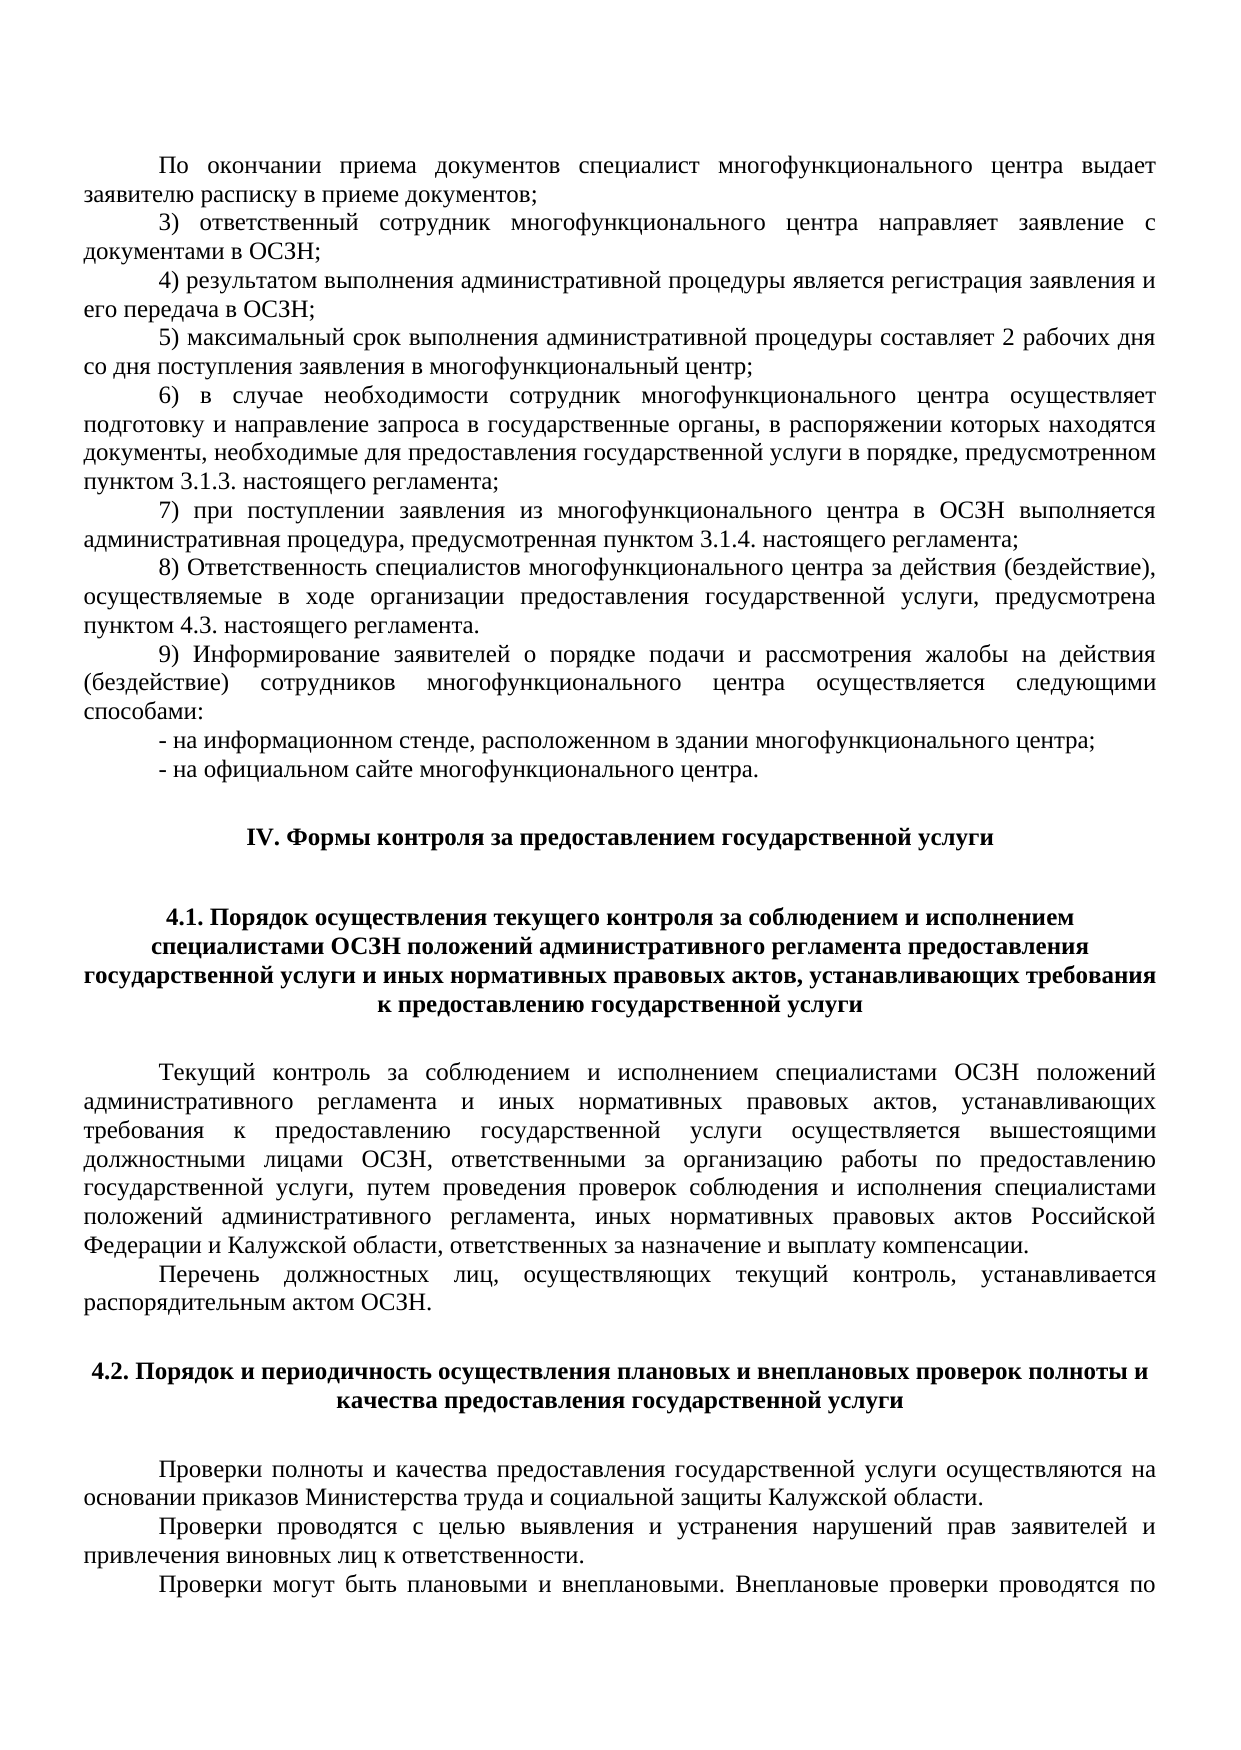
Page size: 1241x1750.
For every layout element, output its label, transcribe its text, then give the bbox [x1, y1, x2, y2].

subtitle 4.1. Порядок осуществления текущего контроля за соблюдением и исполнением специалистами ОСЗН положений административного регламента предоставления государственной услуги и иных нормативных правовых актов, устанавливающих требования к предоставлению государственной услуги [83, 902, 1157, 1017]
text 6) в случае необходимости сотрудник многофункционального центра осуществляет подготовку и направление запроса в государственные органы, в распоряжении которых находятся документы, необходимые для предоставления государственной услуги в порядке, предусмотренном пунктом 3.1.3. настоящего регламента; [83, 380, 1157, 495]
text 7) при поступлении заявления из многофункционального центра в ОСЗН выполняется административная процедура, предусмотренная пунктом 3.1.4. настоящего регламента; [83, 495, 1157, 552]
text Текущий контроль за соблюдением и исполнением специалистами ОСЗН положений административного регламента и иных нормативных правовых актов, устанавливающих требования к предоставлению государственной услуги осуществляется вышестоящими должностными лицами ОСЗН, ответственными за организацию работы по предоставлению государственной услуги, путем проведения проверок соблюдения и исполнения специалистами положений административного регламента, иных нормативных правовых актов Российской Федерации и Калужской области, ответственных за назначение и выплату компенсации. [83, 1057, 1157, 1259]
text Проверки проводятся с целью выявления и устранения нарушений прав заявителей и привлечения виновных лиц к ответственности. [83, 1511, 1157, 1569]
text Проверки полноты и качества предоставления государственной услуги осуществляются на основании приказов Министерства труда и социальной защиты Калужской области. [83, 1454, 1157, 1511]
text По окончании приема документов специалист многофункционального центра выдает заявителю расписку в приеме документов; [83, 150, 1157, 207]
text 8) Ответственность специалистов многофункционального центра за действия (бездействие), осуществляемые в ходе организации предоставления государственной услуги, предусмотрена пунктом 4.3. настоящего регламента. [83, 552, 1157, 639]
text 4) результатом выполнения административной процедуры является регистрация заявления и его передача в ОСЗН; [83, 265, 1157, 322]
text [83, 1569, 1157, 1597]
text - на официальном сайте многофункционального центра. [83, 754, 1157, 782]
subtitle IV. Формы контроля за предоставлением государственной услуги [83, 822, 1157, 851]
text - на информационном стенде, расположенном в здании многофункционального центра; [83, 725, 1157, 754]
text 9) Информирование заявителей о порядке подачи и рассмотрения жалобы на действия (бездействие) сотрудников многофункционального центра осуществляется следующими способами: [83, 639, 1157, 725]
subtitle 4.2. Порядок и периодичность осуществления плановых и внеплановых проверок полноты и качества предоставления государственной услуги [83, 1356, 1157, 1414]
text 5) максимальный срок выполнения административной процедуры составляет 2 рабочих дня со дня поступления заявления в многофункциональный центр; [83, 322, 1157, 380]
text 3) ответственный сотрудник многофункционального центра направляет заявление с документами в ОСЗН; [83, 207, 1157, 265]
text Перечень должностных лиц, осуществляющих текущий контроль, устанавливается распорядительным актом ОСЗН. [83, 1259, 1157, 1316]
